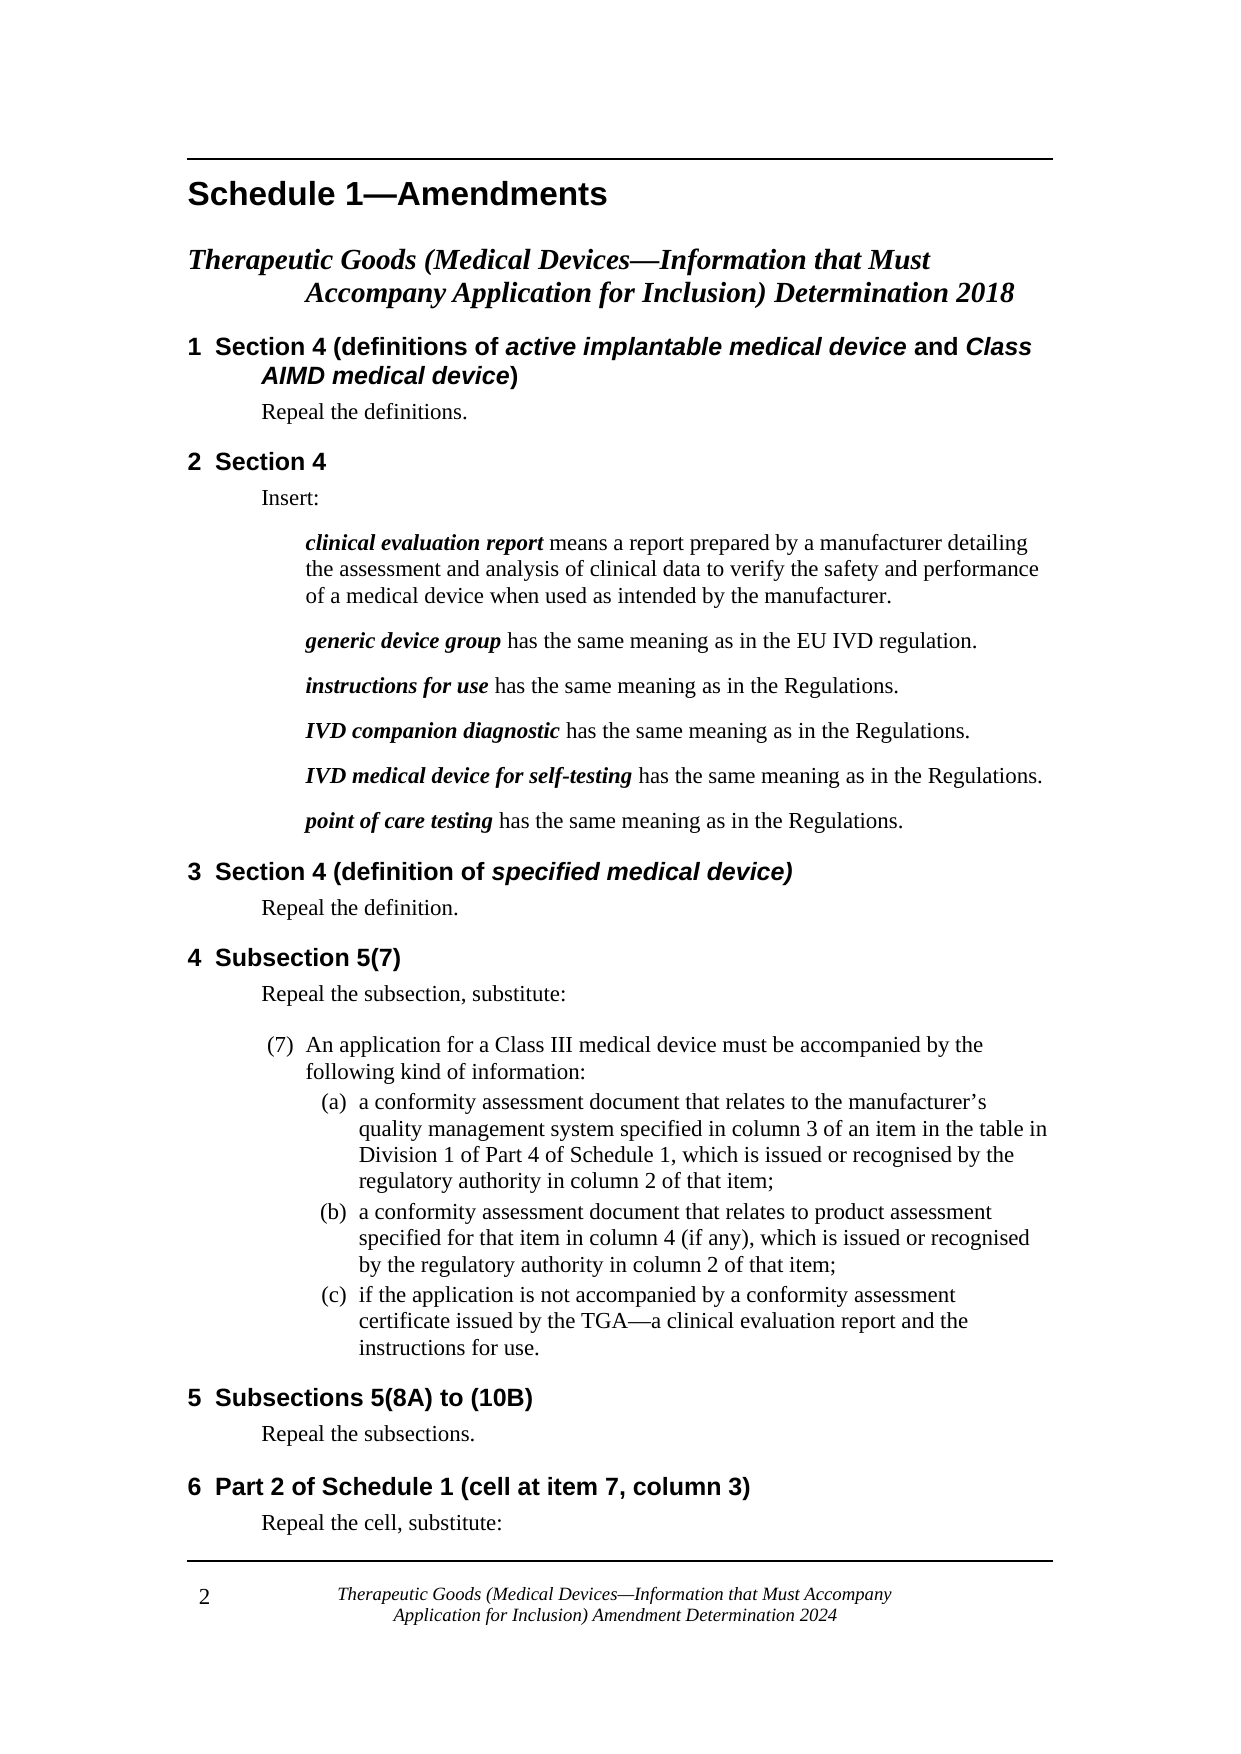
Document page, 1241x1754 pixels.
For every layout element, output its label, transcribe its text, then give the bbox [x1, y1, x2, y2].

text Repeal the definition. [261, 894, 1053, 920]
text 1 Section 4 (definitions of active implantable medical device and Class AIMD medical device) [187, 332, 1053, 389]
text instructions for use has the same meaning as in the Regulations. [305, 672, 1053, 698]
text 4 Subsection 5(7) [187, 943, 1053, 972]
text clinical evaluation report means a report prepared by a manufacturer detailing the assessment and analysis of clinical data to verify the safety and performance of a medical device when used as intended by the manufacturer. [305, 529, 1053, 608]
text Repeal the subsection, substitute: [261, 980, 1053, 1006]
text 3 Section 4 (definition of specified medical device) [187, 857, 1053, 885]
text Therapeutic Goods (Medical Devices—Information that Must Accompany Application for Inclusion) Determination 2018 [187, 242, 1053, 309]
text (7) An application for a Class III medical device must be accompanied by the following kind of information: [187, 1031, 1053, 1084]
text Schedule 1—Amendments [187, 174, 1053, 213]
text generic device group has the same meaning as in the EU IVD regulation. [305, 627, 1053, 653]
text 6 Part 2 of Schedule 1 (cell at item 7, column 3) [187, 1472, 1053, 1500]
text Repeal the subsections. [261, 1420, 1053, 1447]
text Repeal the definitions. [261, 398, 1053, 424]
text (a) a conformity assessment document that relates to the manufacturer’s quality management system specified in column 3 of an item in the table in Division 1 of Part 4 of Schedule 1, which is issued or recognised by the regulatory authority in column 2 of that item; [187, 1088, 1053, 1194]
text (c) if the application is not accompanied by a conformity assessment certificate issued by the TGA—a clinical evaluation report and the instructions for use. [187, 1281, 1053, 1360]
text IVD companion diagnostic has the same meaning as in the Regulations. [305, 717, 1053, 743]
text Insert: [261, 484, 1053, 510]
text IVD medical device for self-testing has the same meaning as in the Regulations. [305, 762, 1053, 789]
text 2 Section 4 [187, 447, 1053, 476]
text 5 Subsections 5(8A) to (10B) [187, 1383, 1053, 1412]
text (b) a conformity assessment document that relates to product assessment specified for that item in column 4 (if any), which is issued or recognised by the regulatory authority in column 2 of that item; [187, 1198, 1053, 1277]
text point of care testing has the same meaning as in the Regulations. [305, 807, 1053, 834]
text Repeal the cell, substitute: [261, 1509, 1053, 1535]
